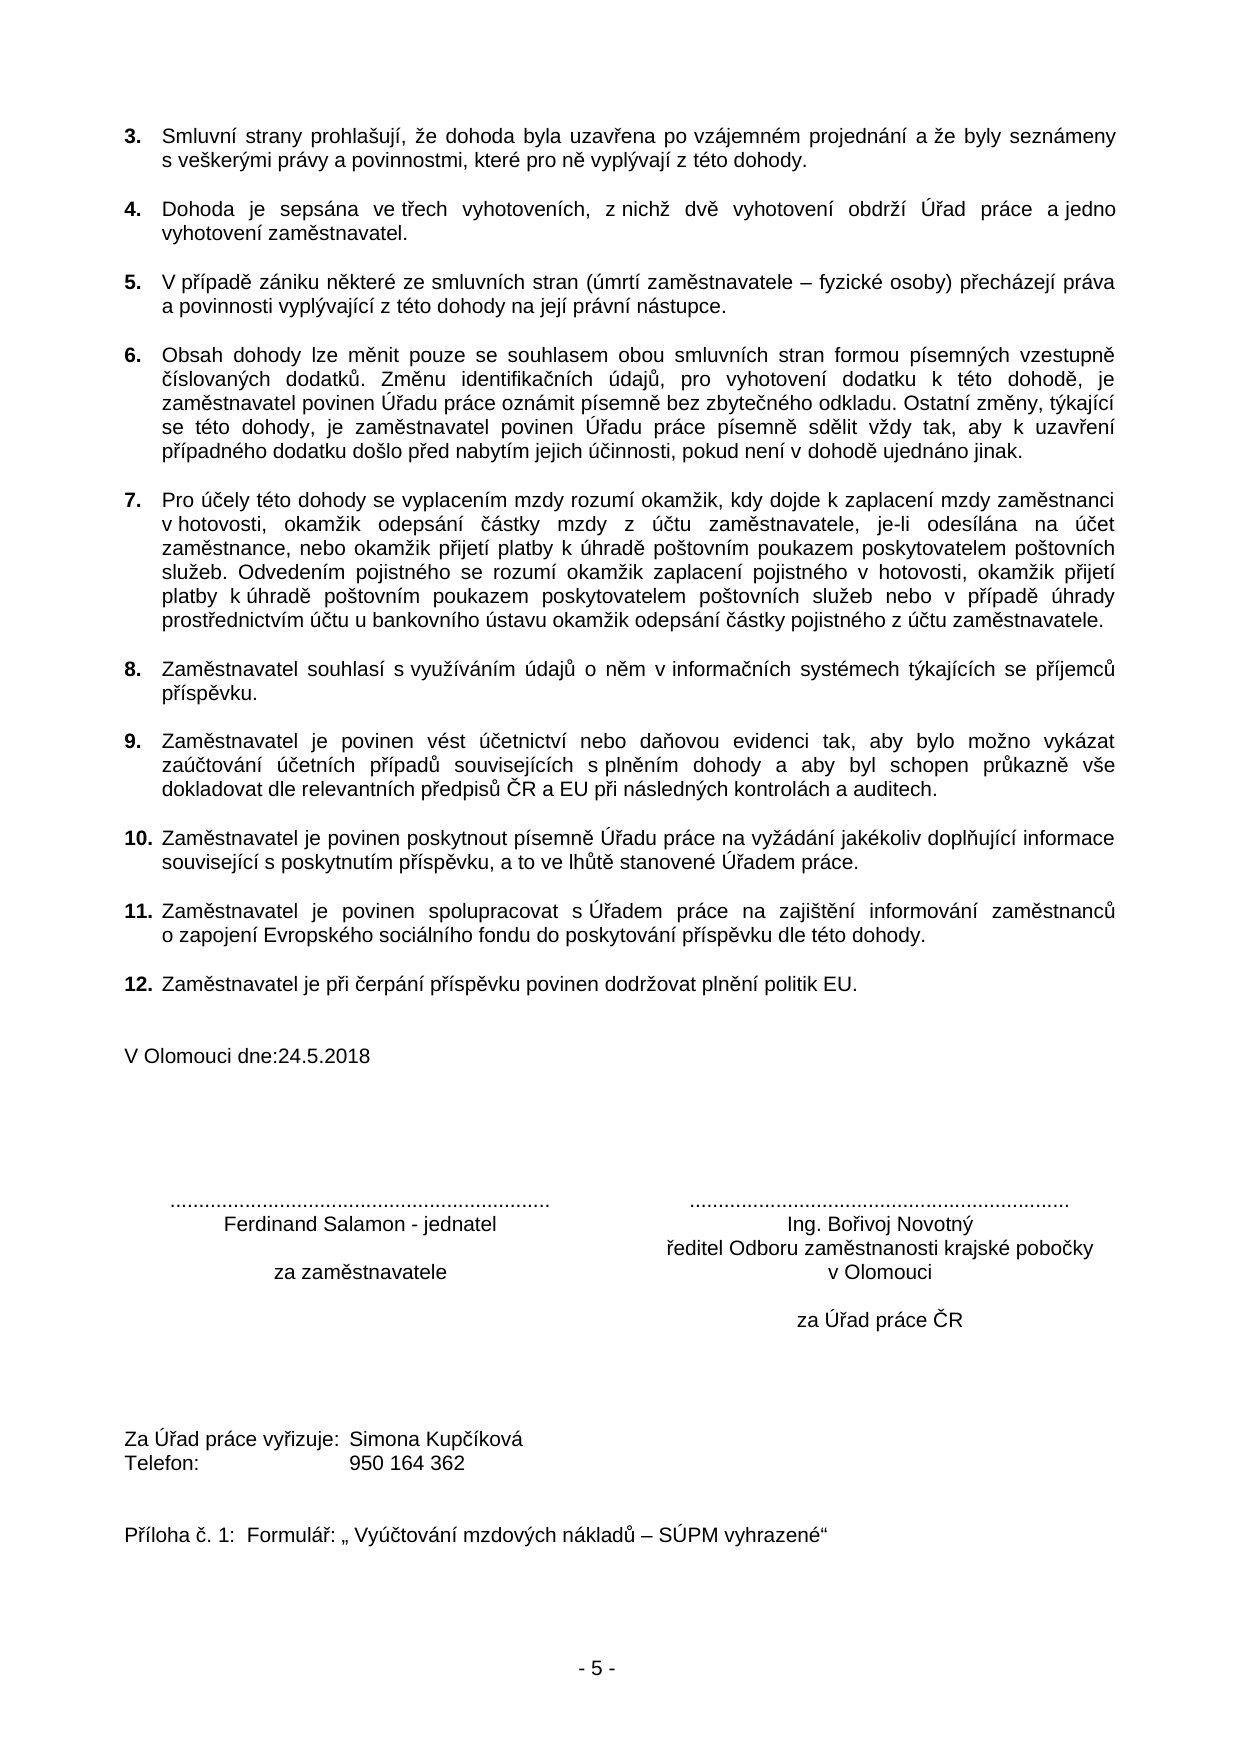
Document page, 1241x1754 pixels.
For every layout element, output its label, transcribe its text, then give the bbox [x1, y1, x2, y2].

list Dohoda je sepsána ve třech vyhotoveních, z nichž dvě vyhotovení obdrží Úřad práce a jedno vyhotovení zaměstnavatel. [124, 197, 1116, 245]
list Smluvní strany prohlašují, že dohoda byla uzavřena po vzájemném projednání a že byly seznámeny s veškerými právy a povinnostmi, které pro ně vyplývají z této dohody. [124, 124, 1116, 172]
list Pro účely této dohody se vyplacením mzdy rozumí okamžik, kdy dojde k zaplacení mzdy zaměstnanci v hotovosti, okamžik odepsání částky mzdy z účtu zaměstnavatele, je-li odesílána na účet zaměstnance, nebo okamžik přijetí platby k úhradě poštovním poukazem poskytovatelem poštovních služeb. Odvedením pojistného se rozumí okamžik zaplacení pojistného v hotovosti, okamžik přijetí platby k úhradě poštovním poukazem poskytovatelem poštovních služeb nebo v případě úhrady prostřednictvím účtu u bankovního ústavu okamžik odepsání částky pojistného z účtu zaměstnavatele. [124, 488, 1116, 631]
text za Úřad práce ČR [644, 1307, 1116, 1331]
text V Olomouci dne:24.5.2018 [124, 1044, 1116, 1068]
text .................................................................. [644, 1188, 1116, 1212]
list Zaměstnavatel je povinen spolupracovat s Úřadem práce na zajištění informování zaměstnanců o zapojení Evropského sociálního fondu do poskytování příspěvku dle této dohody. [124, 899, 1116, 947]
text Příloha č. 1: Formulář: „ Vyúčtování mzdových nákladů – SÚPM vyhrazené“ [124, 1523, 1116, 1547]
text Ferdinand Salamon - jednatel [124, 1212, 596, 1236]
text .................................................................. [124, 1188, 596, 1212]
list Zaměstnavatel je povinen poskytnout písemně Úřadu práce na vyžádání jakékoliv doplňující informace související s poskytnutím příspěvku, a to ve lhůtě stanovené Úřadem práce. [124, 826, 1116, 874]
list Obsah dohody lze měnit pouze se souhlasem obou smluvních stran formou písemných vzestupně číslovaných dodatků. Změnu identifikačních údajů, pro vyhotovení dodatku k této dohodě, je zaměstnavatel povinen Úřadu práce oznámit písemně bez zbytečného odkladu. Ostatní změny, týkající se této dohody, je zaměstnavatel povinen Úřadu práce písemně sdělit vždy tak, aby k uzavření případného dodatku došlo před nabytím jejich účinnosti, pokud není v dohodě ujednáno jinak. [124, 343, 1116, 463]
text Telefon: 950 164 362 [124, 1451, 1116, 1475]
text za zaměstnavatele [124, 1259, 596, 1283]
text Ing. Bořivoj Novotný [644, 1212, 1116, 1236]
list V případě zániku některé ze smluvních stran (úmrtí zaměstnavatele – fyzické osoby) přecházejí práva a povinnosti vyplývající z této dohody na její právní nástupce. [124, 270, 1116, 318]
text Za Úřad práce vyřizuje: Simona Kupčíková [124, 1427, 1116, 1451]
text ředitel Odboru zaměstnanosti krajské pobočky v Olomouci [644, 1236, 1116, 1283]
list Zaměstnavatel je povinen vést účetnictví nebo daňovou evidenci tak, aby bylo možno vykázat zaúčtování účetních případů souvisejících s plněním dohody a aby byl schopen průkazně vše dokladovat dle relevantních předpisů ČR a EU při následných kontrolách a auditech. [124, 729, 1116, 801]
list Zaměstnavatel je při čerpání příspěvku povinen dodržovat plnění politik EU. [124, 972, 1116, 996]
list Zaměstnavatel souhlasí s využíváním údajů o něm v informačních systémech týkajících se příjemců příspěvku. [124, 656, 1116, 704]
